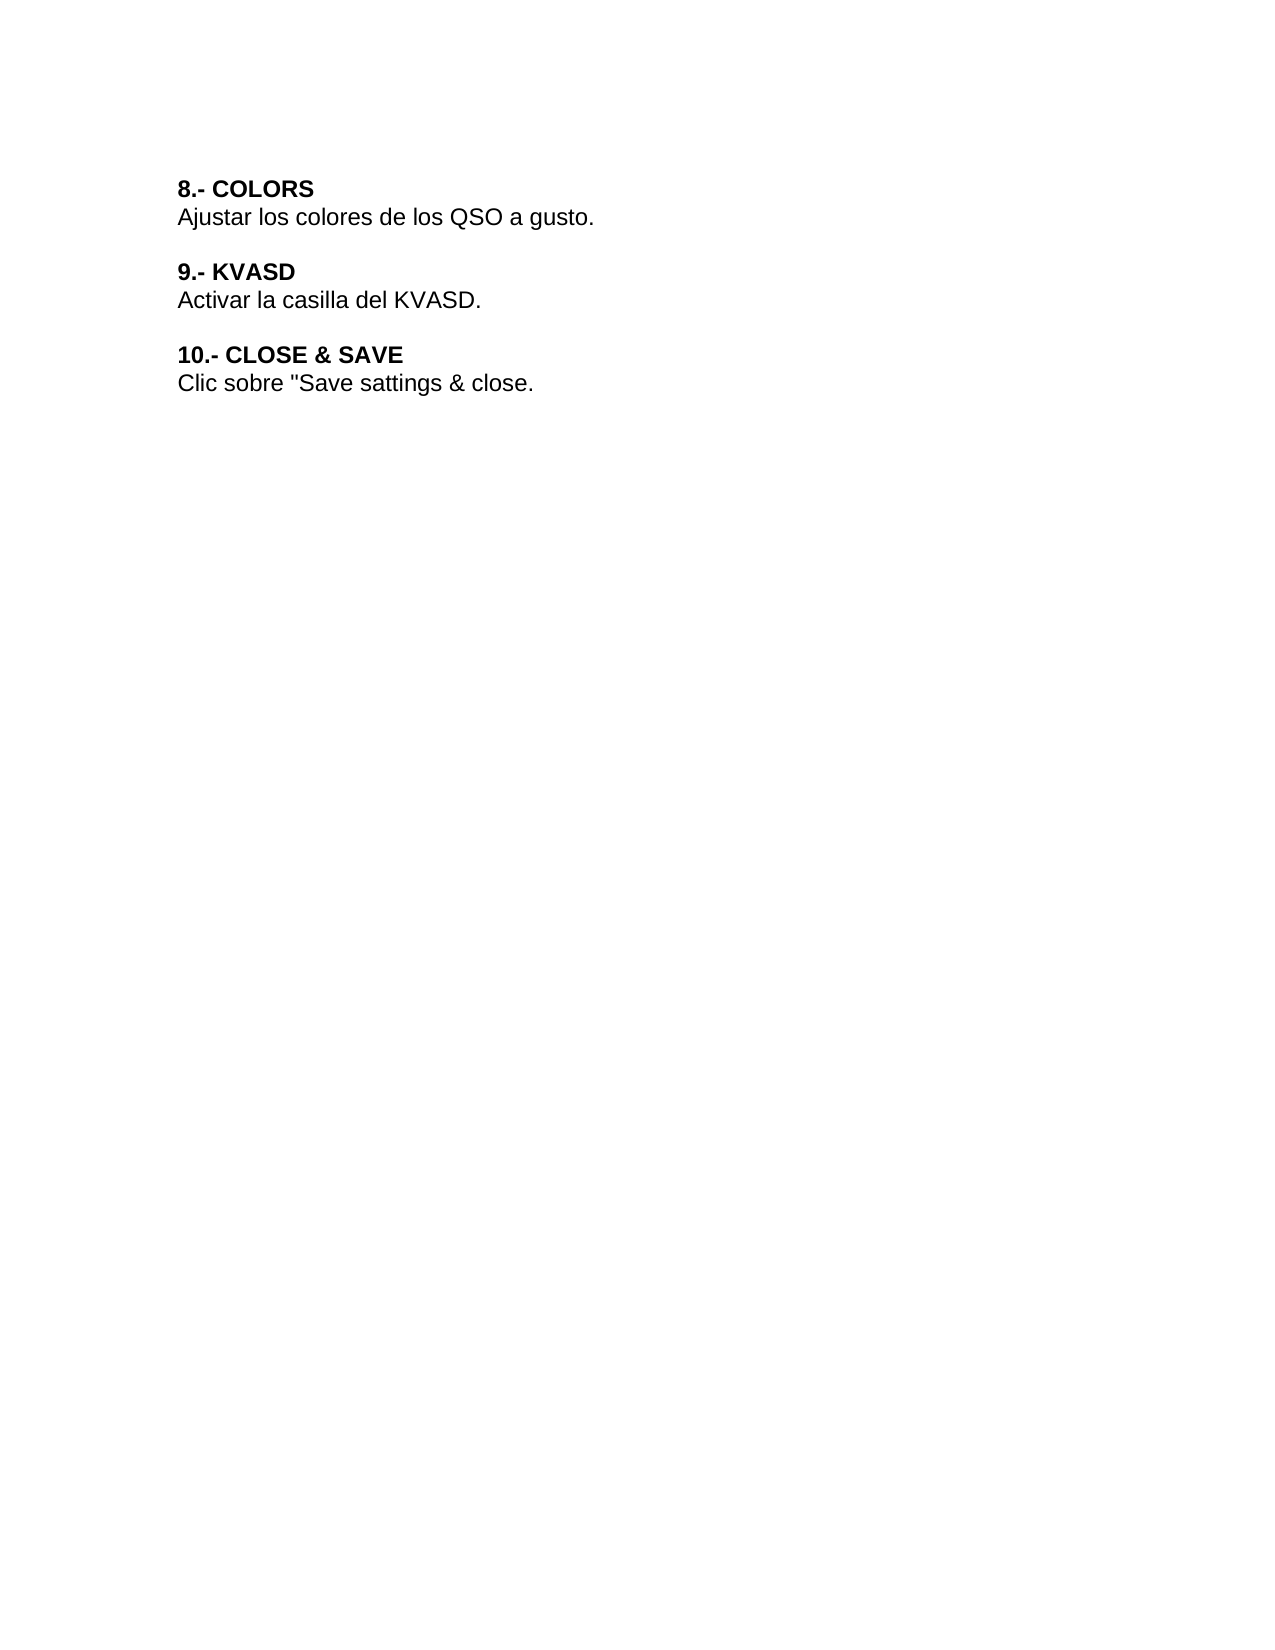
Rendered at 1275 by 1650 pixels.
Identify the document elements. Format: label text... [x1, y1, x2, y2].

text 8.- COLORS Ajustar los colores de los QSO a gusto. [177, 148, 1098, 230]
text 10.- CLOSE & SAVE Clic sobre "Save sattings & close. [177, 313, 1098, 396]
text 9.- KVASD Activar la casilla del KVASD. [177, 230, 1098, 313]
